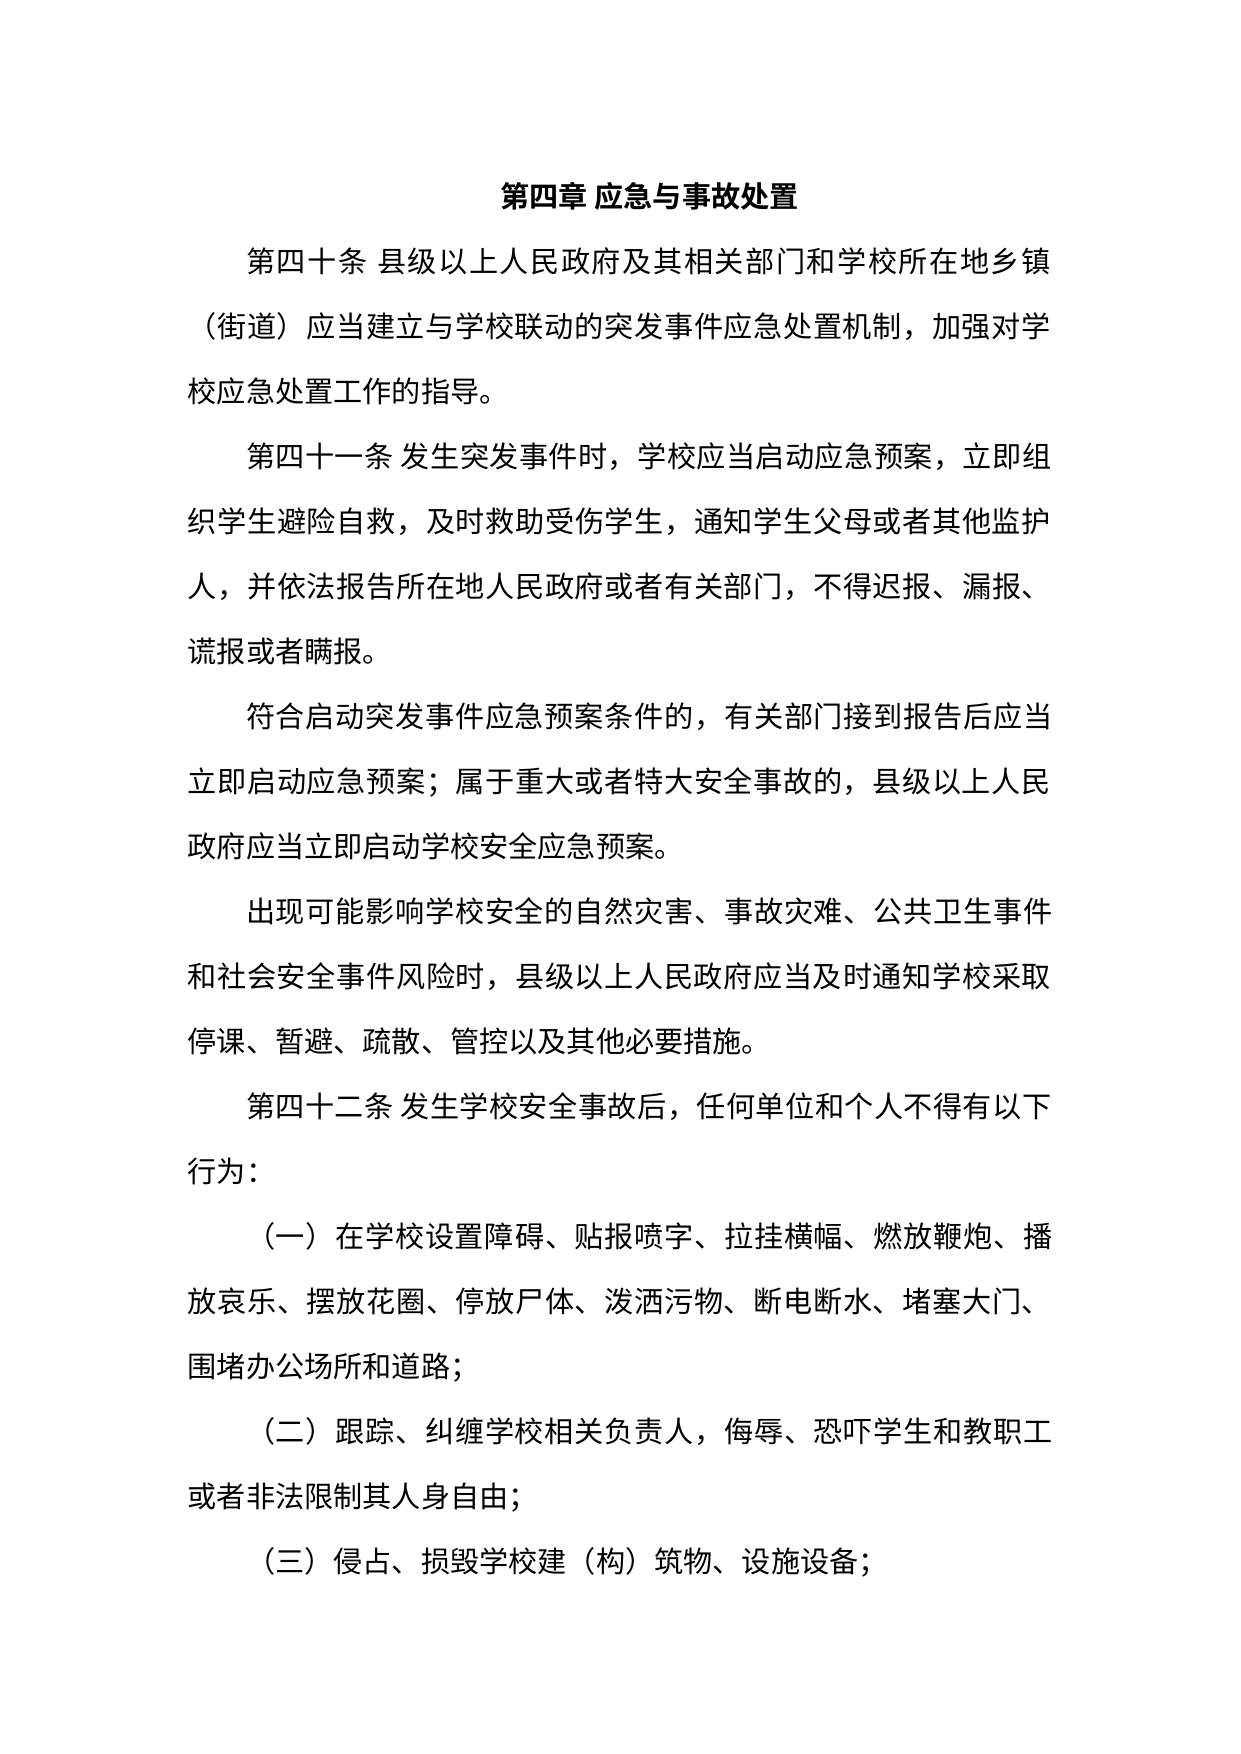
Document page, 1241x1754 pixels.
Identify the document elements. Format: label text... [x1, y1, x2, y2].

text 第四十条 县级以上人民政府及其相关部门和学校所在地乡镇（街道）应当建立与学校联动的突发事件应急处置机制，加强对学校应急处置工作的指导。 [187, 227, 1053, 422]
text 第四章 应急与事故处置 [187, 162, 1053, 227]
text 出现可能影响学校安全的自然灾害、事故灾难、公共卫生事件和社会安全事件风险时，县级以上人民政府应当及时通知学校采取停课、暂避、疏散、管控以及其他必要措施。 [187, 877, 1053, 1072]
text （三）侵占、损毁学校建（构）筑物、设施设备； [187, 1527, 1053, 1592]
text （二）跟踪、纠缠学校相关负责人，侮辱、恐吓学生和教职工或者非法限制其人身自由； [187, 1397, 1053, 1527]
text 符合启动突发事件应急预案条件的，有关部门接到报告后应当立即启动应急预案；属于重大或者特大安全事故的，县级以上人民政府应当立即启动学校安全应急预案。 [187, 682, 1053, 877]
text 第四十二条 发生学校安全事故后，任何单位和个人不得有以下行为： [187, 1072, 1053, 1202]
text 第四十一条 发生突发事件时，学校应当启动应急预案，立即组织学生避险自救，及时救助受伤学生，通知学生父母或者其他监护人，并依法报告所在地人民政府或者有关部门，不得迟报、漏报、谎报或者瞒报。 [187, 422, 1053, 682]
text （一）在学校设置障碍、贴报喷字、拉挂横幅、燃放鞭炮、播放哀乐、摆放花圈、停放尸体、泼洒污物、断电断水、堵塞大门、围堵办公场所和道路； [187, 1202, 1053, 1397]
